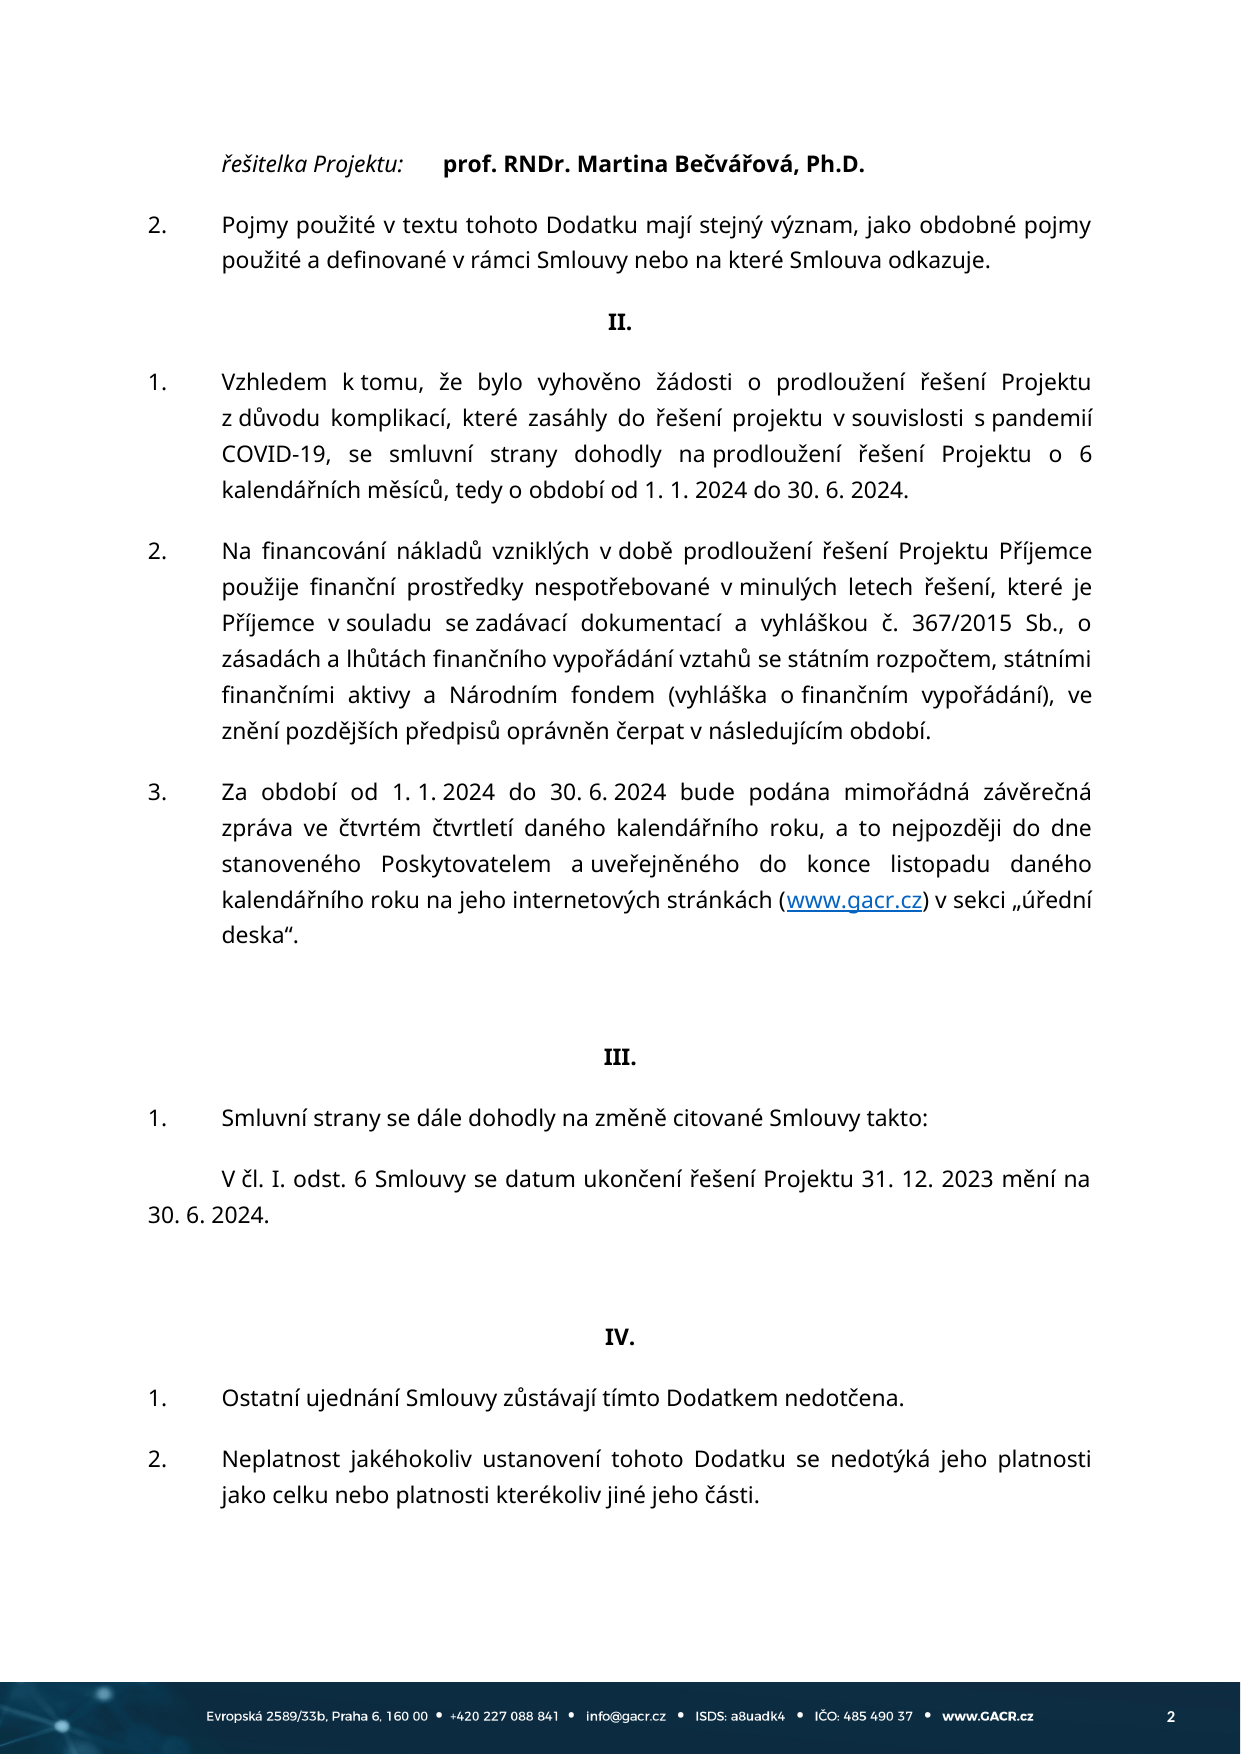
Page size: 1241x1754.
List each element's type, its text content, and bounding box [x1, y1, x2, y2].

list Pojmy použité v textu tohoto Dodatku mají stejný význam, jako obdobné pojmy použité a definované v rámci Smlouvy nebo na které Smlouva odkazuje. [148, 208, 1093, 276]
list Neplatnost jakéhokoliv ustanovení tohoto Dodatku se nedotýká jeho platnosti jako celku nebo platnosti kterékoliv jiné jeho části. [148, 1443, 1093, 1510]
text řešitelka Projektu: prof. RNDr. Martina Bečvářová, Ph.D. [221, 148, 1093, 179]
text IV. [148, 1321, 1093, 1352]
text V čl. I. odst. 6 Smlouvy se datum ukončení řešení Projektu 31. 12. 2023 mění na 30. 6. 2024. [148, 1163, 1093, 1230]
list Na financování nákladů vzniklých v době prodloužení řešení Projektu Příjemce použije finanční prostředky nespotřebované v minulých letech řešení, které je Příjemce v souladu se zadávací dokumentací a vyhláškou č. 367/2015 Sb., o zásadách a lhůtách finančního vypořádání vztahů se státním rozpočtem, státními finančními aktivy a Národním fondem (vyhláška o finančním vypořádání), ve znění pozdějších předpisů oprávněn čerpat v následujícím období. [148, 535, 1093, 746]
list Smluvní strany se dále dohodly na změně citované Smlouvy takto: [148, 1102, 1093, 1133]
list Vzhledem k tomu, že bylo vyhověno žádosti o prodloužení řešení Projektu z důvodu komplikací, které zasáhly do řešení projektu v souvislosti s pandemií COVID-19, se smluvní strany dohodly na prodloužení řešení Projektu o 6 kalendářních měsíců, tedy o období od 1. 1. 2024 do 30. 6. 2024. [148, 366, 1093, 505]
picture [0, 1682, 1241, 1754]
list Ostatní ujednání Smlouvy zůstávají tímto Dodatkem nedotčena. [148, 1382, 1093, 1413]
text II. [148, 305, 1093, 337]
text III. [148, 1041, 1093, 1073]
list Za období od 1. 1. 2024 do 30. 6. 2024 bude podána mimořádná závěrečná zpráva ve čtvrtém čtvrtletí daného kalendářního roku, a to nejpozději do dne stanoveného Poskytovatelem a uveřejněného do konce listopadu daného kalendářního roku na jeho internetových stránkách (www.gacr.cz) v sekci „úřední deska“. [148, 776, 1093, 951]
